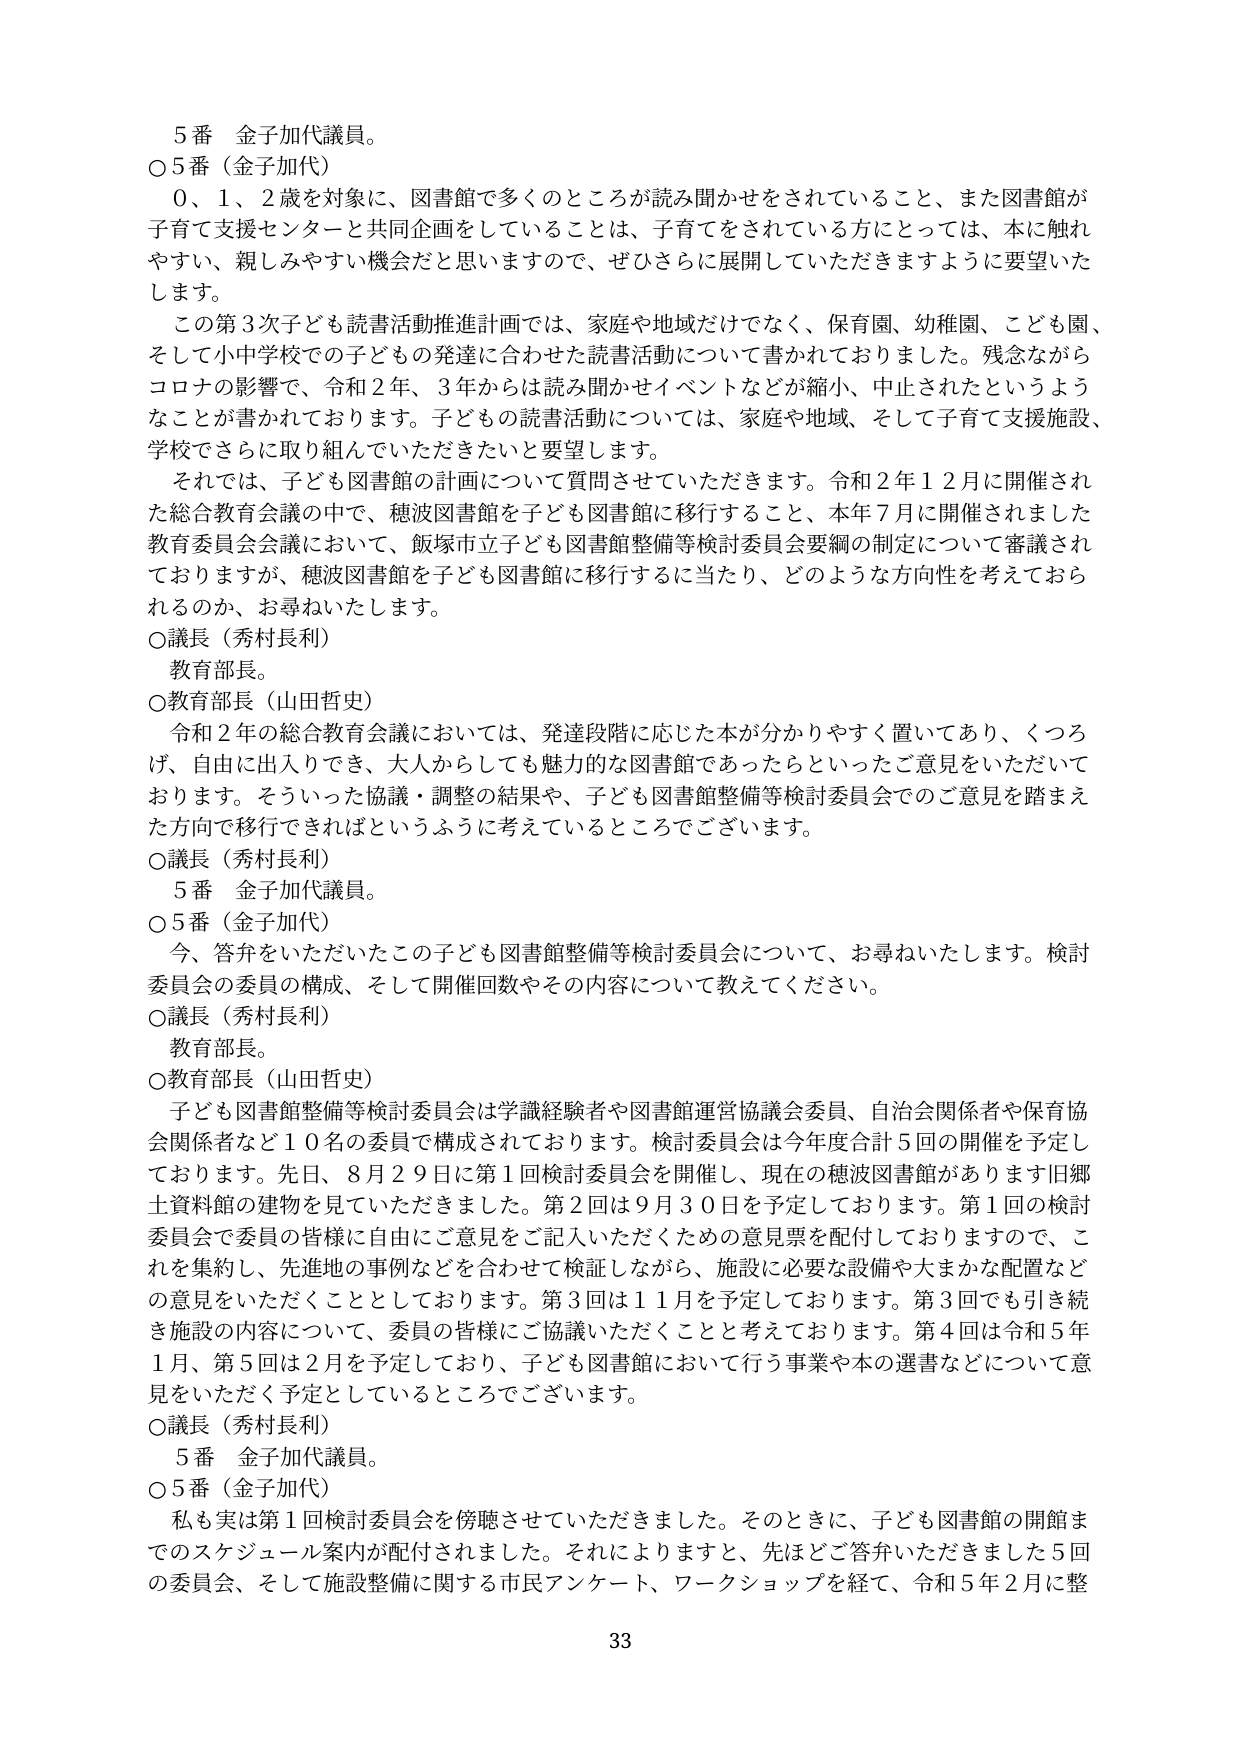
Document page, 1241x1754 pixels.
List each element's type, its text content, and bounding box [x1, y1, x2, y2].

text 子ども図書館整備等検討委員会は学識経験者や図書館運営協議会委員、自治会関係者や保育協会関係者など１０名の委員で構成されております。検討委員会は今年度合計５回の開催を予定しております。先日、８月２９日に第１回検討委員会を開催し、現在の穂波図書館があります旧郷土資料館の建物を見ていただきました。第２回は９月３０日を予定しております。第１回の検討委員会で委員の皆様に自由にご意見をご記入いただくための意見票を配付しておりますので、これを集約し、先進地の事例などを合わせて検証しながら、施設に必要な設備や大まかな配置などの意見をいただくこととしております。第３回は１１月を予定しております。第３回でも引き続き施設の内容について、委員の皆様にご協議いただくことと考えております。第４回は令和５年１月、第５回は２月を予定しており、子ども図書館において行う事業や本の選書などについて意見をいただく予定としているところでございます。 [148, 1094, 1092, 1409]
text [148, 1503, 1092, 1598]
text ○議長（秀村長利） [148, 622, 1092, 653]
text 今、答弁をいただいたこの子ども図書館整備等検討委員会について、お尋ねいたします。検討委員会の委員の構成、そして開催回数やその内容について教えてください。 [148, 937, 1092, 999]
text ５番 金子加代議員。 [148, 1440, 1092, 1472]
text ○議長（秀村長利） [148, 842, 1092, 873]
text ○５番（金子加代） [148, 905, 1092, 937]
text 教育部長。 [148, 653, 1092, 684]
text ○５番（金子加代） [148, 149, 1092, 181]
text ○教育部長（山田哲史） [148, 684, 1092, 716]
text ○５番（金子加代） [148, 1472, 1092, 1503]
text ○教育部長（山田哲史） [148, 1062, 1092, 1094]
text ○議長（秀村長利） [148, 999, 1092, 1031]
text この第３次子ども読書活動推進計画では、家庭や地域だけでなく、保育園、幼稚園、こども園、そして小中学校での子どもの発達に合わせた読書活動について書かれておりました。残念ながらコロナの影響で、令和２年、３年からは読み聞かせイベントなどが縮小、中止されたというようなことが書かれております。子どもの読書活動については、家庭や地域、そして子育て支援施設、学校でさらに取り組んでいただきたいと要望します。 [148, 307, 1092, 464]
text ５番 金子加代議員。 [148, 118, 1092, 149]
text 令和２年の総合教育会議においては、発達段階に応じた本が分かりやすく置いてあり、くつろげ、自由に出入りでき、大人からしても魅力的な図書館であったらといったご意見をいただいております。そういった協議・調整の結果や、子ども図書館整備等検討委員会でのご意見を踏まえた方向で移行できればというふうに考えているところでございます。 [148, 716, 1092, 842]
text それでは、子ども図書館の計画について質問させていただきます。令和２年１２月に開催された総合教育会議の中で、穂波図書館を子ども図書館に移行すること、本年７月に開催されました教育委員会会議において、飯塚市立子ども図書館整備等検討委員会要綱の制定について審議されておりますが、穂波図書館を子ども図書館に移行するに当たり、どのような方向性を考えておられるのか、お尋ねいたします。 [148, 464, 1092, 622]
text ０、１、２歳を対象に、図書館で多くのところが読み聞かせをされていること、また図書館が子育て支援センターと共同企画をしていることは、子育てをされている方にとっては、本に触れやすい、親しみやすい機会だと思いますので、ぜひさらに展開していただきますように要望いたします。 [148, 181, 1092, 307]
text 教育部長。 [148, 1031, 1092, 1062]
text ５番 金子加代議員。 [148, 873, 1092, 905]
text ○議長（秀村長利） [148, 1409, 1092, 1440]
